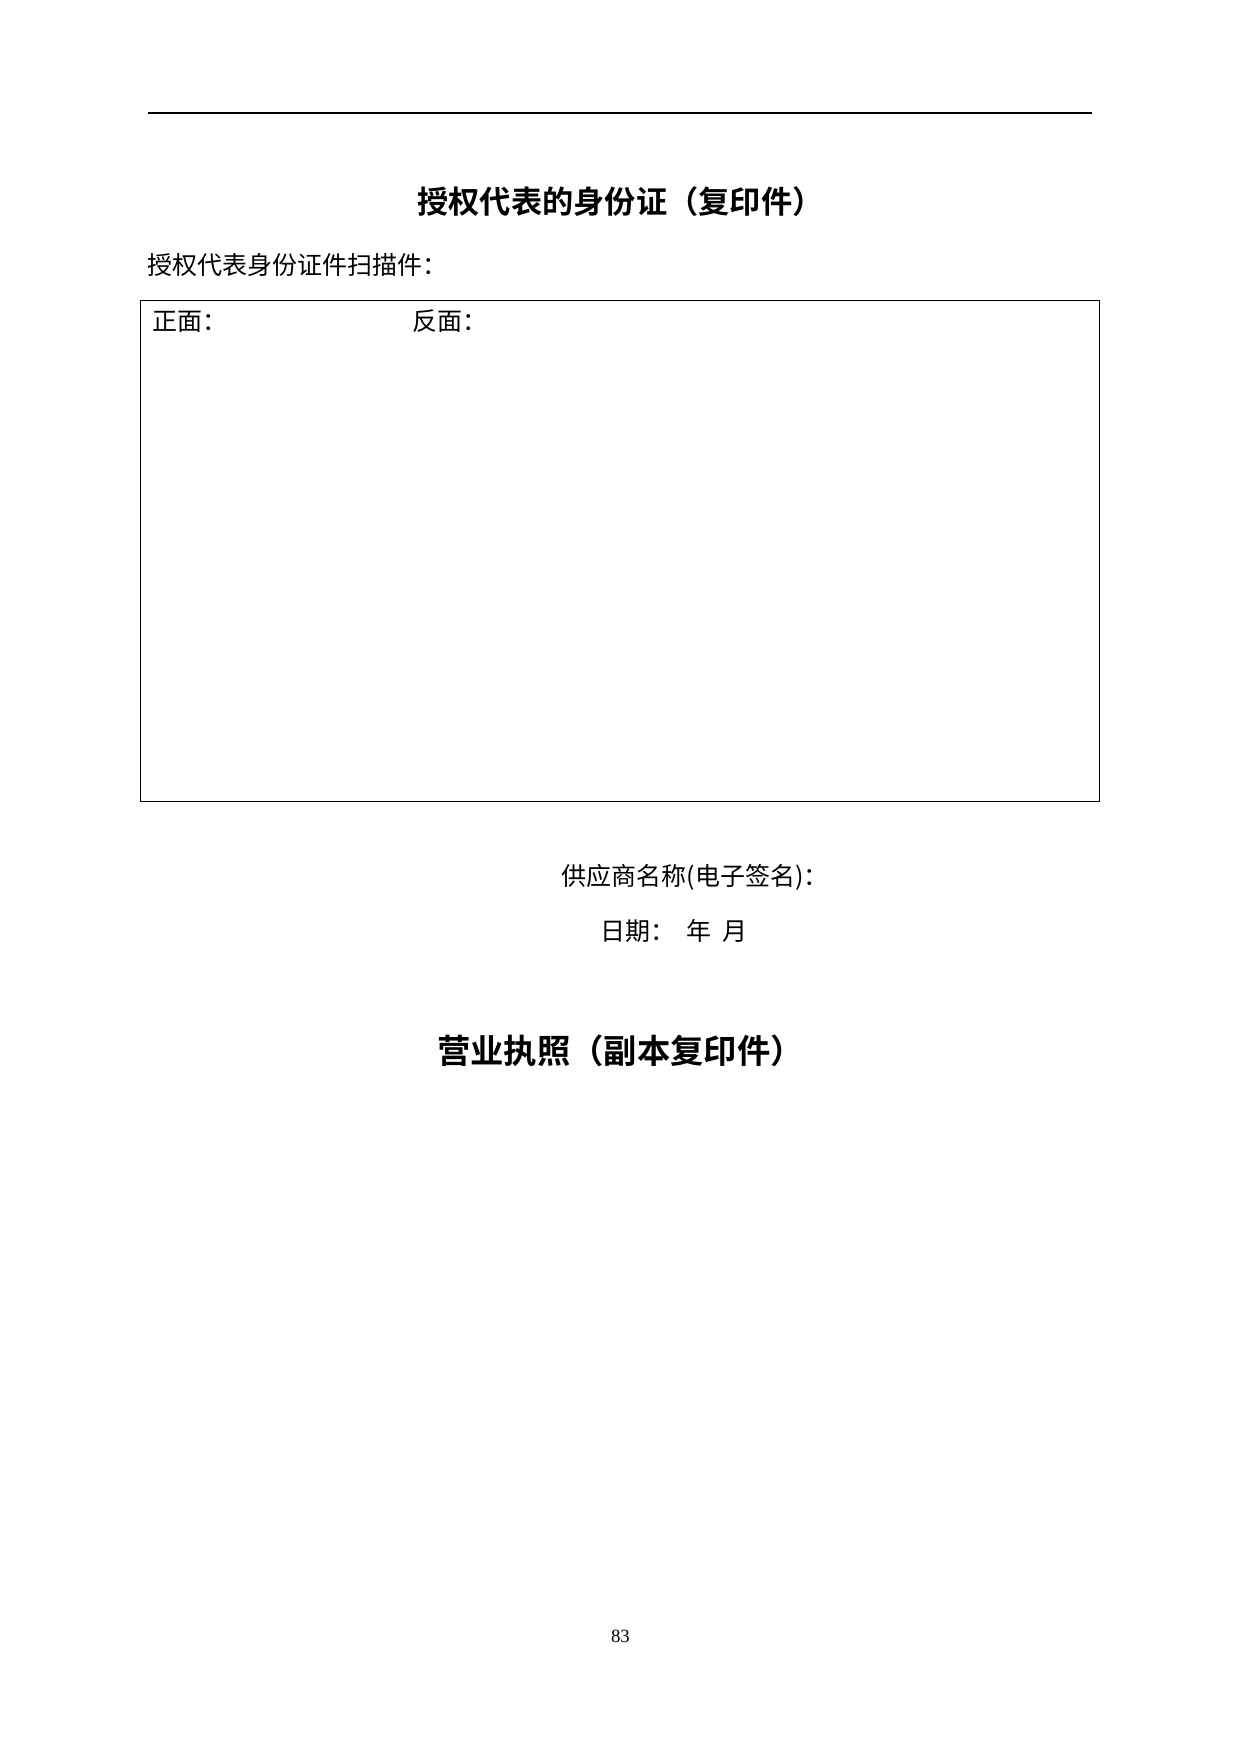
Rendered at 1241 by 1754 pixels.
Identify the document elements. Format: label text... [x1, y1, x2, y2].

text 授权代表身份证件扫描件： [148, 246, 1092, 282]
table_header 正面： 反面： [141, 301, 1099, 801]
text 授权代表的身份证（复印件） [148, 178, 1092, 223]
text 营业执照（副本复印件） [148, 1025, 1092, 1073]
text 供应商名称(电子签名)： [148, 857, 1092, 893]
text 日期： 年 月 [148, 911, 1092, 947]
